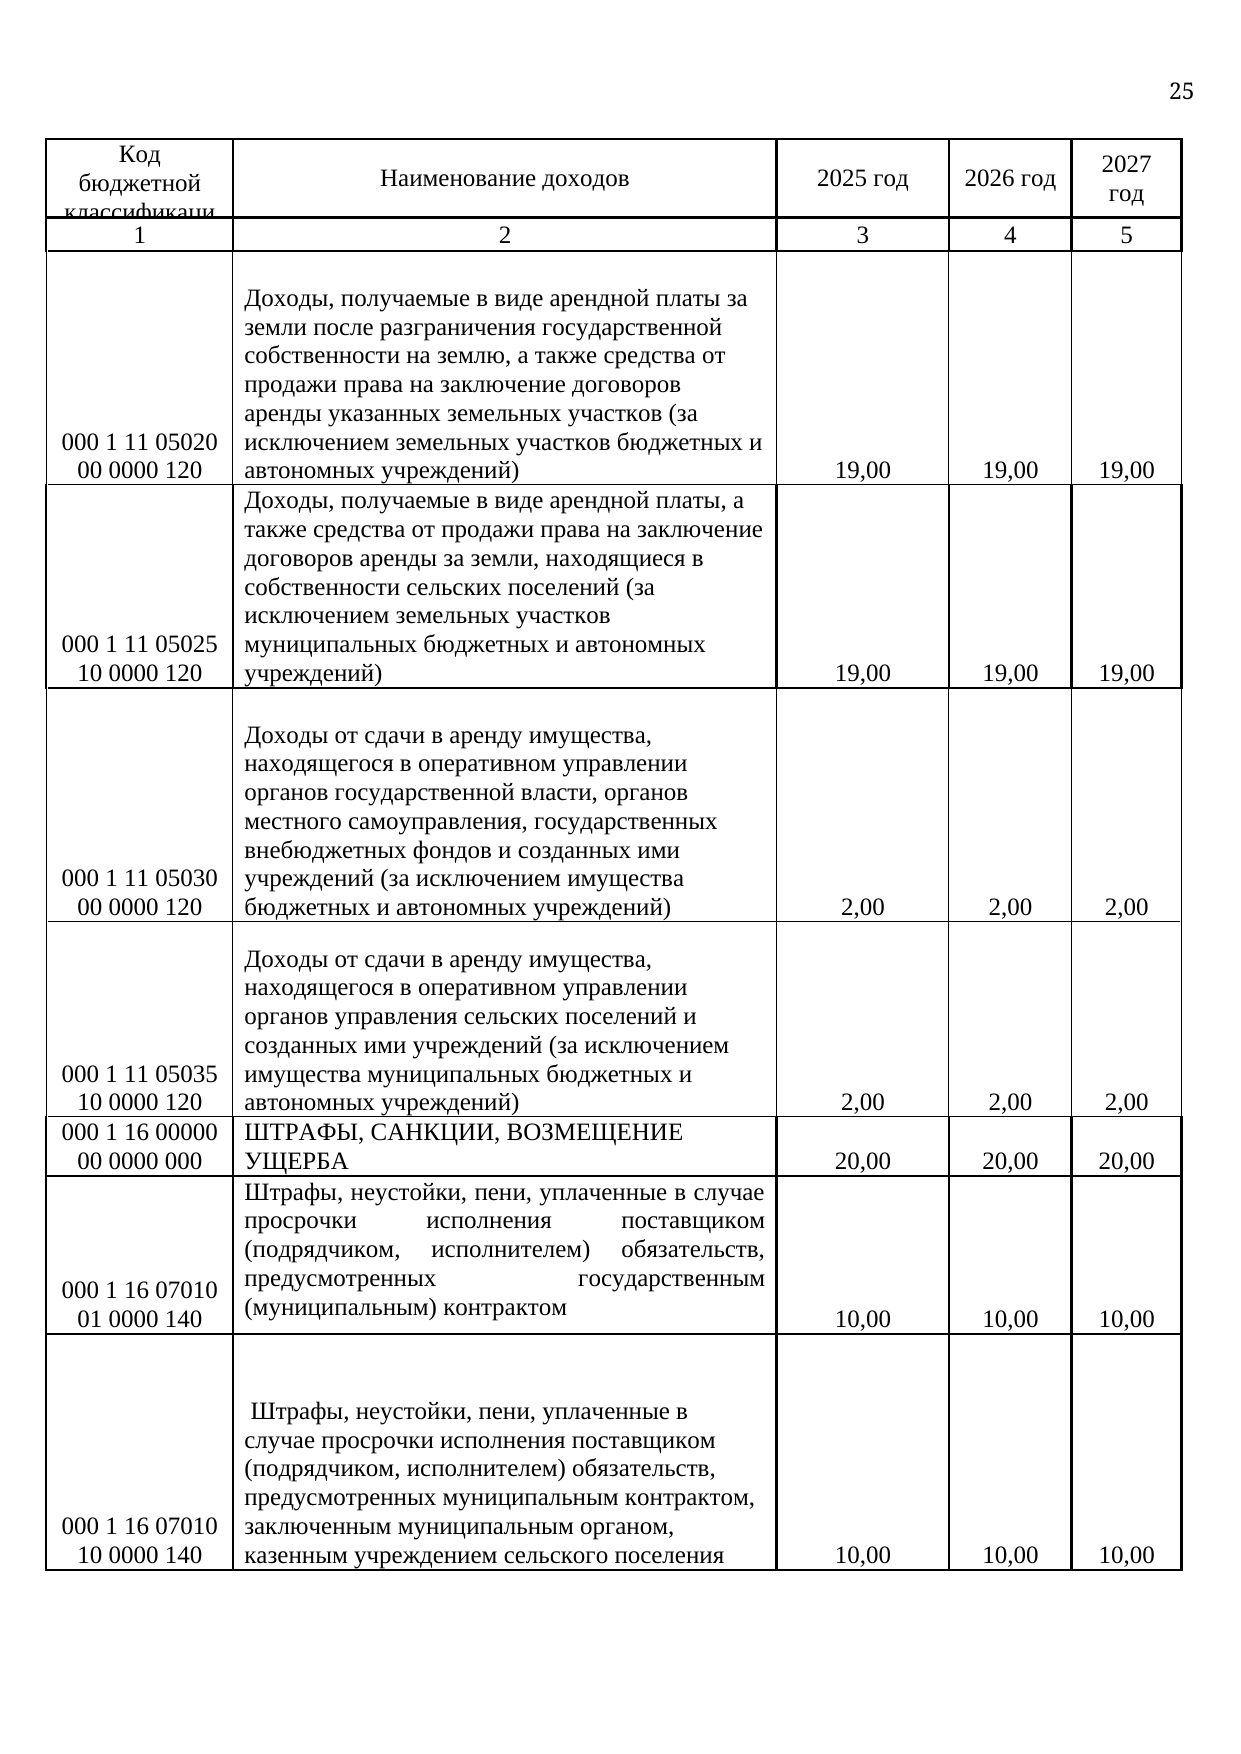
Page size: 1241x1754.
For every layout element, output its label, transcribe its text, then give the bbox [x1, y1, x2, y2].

table_cell 10,00 [950, 1335, 1070, 1568]
table_cell 2,00 [949, 689, 1071, 921]
table_cell Доходы от сдачи в аренду имущества, находящегося в оперативном управлении органов государственной власти, органов местного самоуправления, государственных внебюджетных фондов и созданных ими учреждений (за исключением имущества бюджетных и автономных учреждений) [233, 689, 776, 921]
table_cell Доходы, получаемые в виде арендной платы за земли после разграничения государственной собственности на землю, а также средства от продажи права на заключение договоров аренды указанных земельных участков (за исключением земельных участков бюджетных и автономных учреждений) [233, 252, 776, 484]
table_cell 10,00 [778, 1177, 948, 1333]
table_cell 1 [47, 219, 232, 250]
table_cell 2,00 [949, 922, 1071, 1116]
table_cell 10,00 [1073, 1335, 1180, 1568]
table_cell 19,00 [949, 252, 1071, 484]
table_cell 10,00 [950, 1177, 1070, 1333]
table_cell 20,00 [778, 1117, 948, 1175]
table_cell 20,00 [950, 1117, 1070, 1175]
table_cell 10,00 [1073, 1177, 1180, 1333]
table_cell 19,00 [1072, 252, 1181, 484]
table_cell 19,00 [777, 252, 948, 484]
table_header 2025 год [778, 140, 948, 216]
table_cell 3 [778, 219, 948, 250]
table_header 2027 год [1073, 140, 1180, 216]
table_cell 000 1 11 05030 00 0000 120 [47, 688, 232, 921]
table_cell Доходы от сдачи в аренду имущества, находящегося в оперативном управлении органов управления сельских поселений и созданных ими учреждений (за исключением имущества муниципальных бюджетных и автономных учреждений) [233, 922, 776, 1116]
table_cell 19,00 [950, 485, 1070, 687]
table_cell 2,00 [777, 922, 948, 1116]
table_cell 19,00 [778, 485, 948, 687]
table_cell 000 1 16 07010 10 0000 140 [47, 1335, 232, 1568]
table_cell 4 [950, 219, 1070, 250]
table_cell 000 1 16 00000 00 0000 000 [47, 1117, 232, 1175]
table_cell 000 1 11 05025 10 0000 120 [47, 485, 232, 687]
table_header 2026 год [950, 140, 1070, 216]
table_cell 000 1 16 07010 01 0000 140 [47, 1177, 232, 1333]
table_cell ШТРАФЫ, САНКЦИИ, ВОЗМЕЩЕНИЕ УЩЕРБА [234, 1117, 775, 1175]
table_header Код бюджетной классификации Российской Федерации [47, 140, 232, 216]
table_cell 20,00 [1073, 1117, 1180, 1175]
table_cell 2 [234, 219, 775, 250]
table_cell 2,00 [1072, 689, 1181, 921]
table_cell Штрафы, неустойки, пени, уплаченные в случае просрочки исполнения поставщиком (подрядчиком, исполнителем) обязательств, предусмотренных государственным (муниципальным) контрактом [234, 1177, 775, 1333]
table_cell 2,00 [1072, 921, 1181, 1116]
table_cell 10,00 [778, 1335, 948, 1568]
table_cell 000 1 11 05020 00 0000 120 [47, 251, 232, 484]
table_cell Штрафы, неустойки, пени, уплаченные в случае просрочки исполнения поставщиком (подрядчиком, исполнителем) обязательств, предусмотренных муниципальным контрактом, заключенным муниципальным органом, казенным учреждением сельского поселения [234, 1335, 775, 1568]
table_cell 5 [1073, 219, 1180, 250]
table_cell 000 1 11 05035 10 0000 120 [47, 922, 232, 1116]
table_header Наименование доходов [234, 140, 775, 216]
table_cell 19,00 [1073, 485, 1180, 687]
table_cell Доходы, получаемые в виде арендной платы, а также средства от продажи права на заключение договоров аренды за земли, находящиеся в собственности сельских поселений (за исключением земельных участков муниципальных бюджетных и автономных учреждений) [234, 485, 775, 687]
table_cell 2,00 [777, 689, 948, 921]
